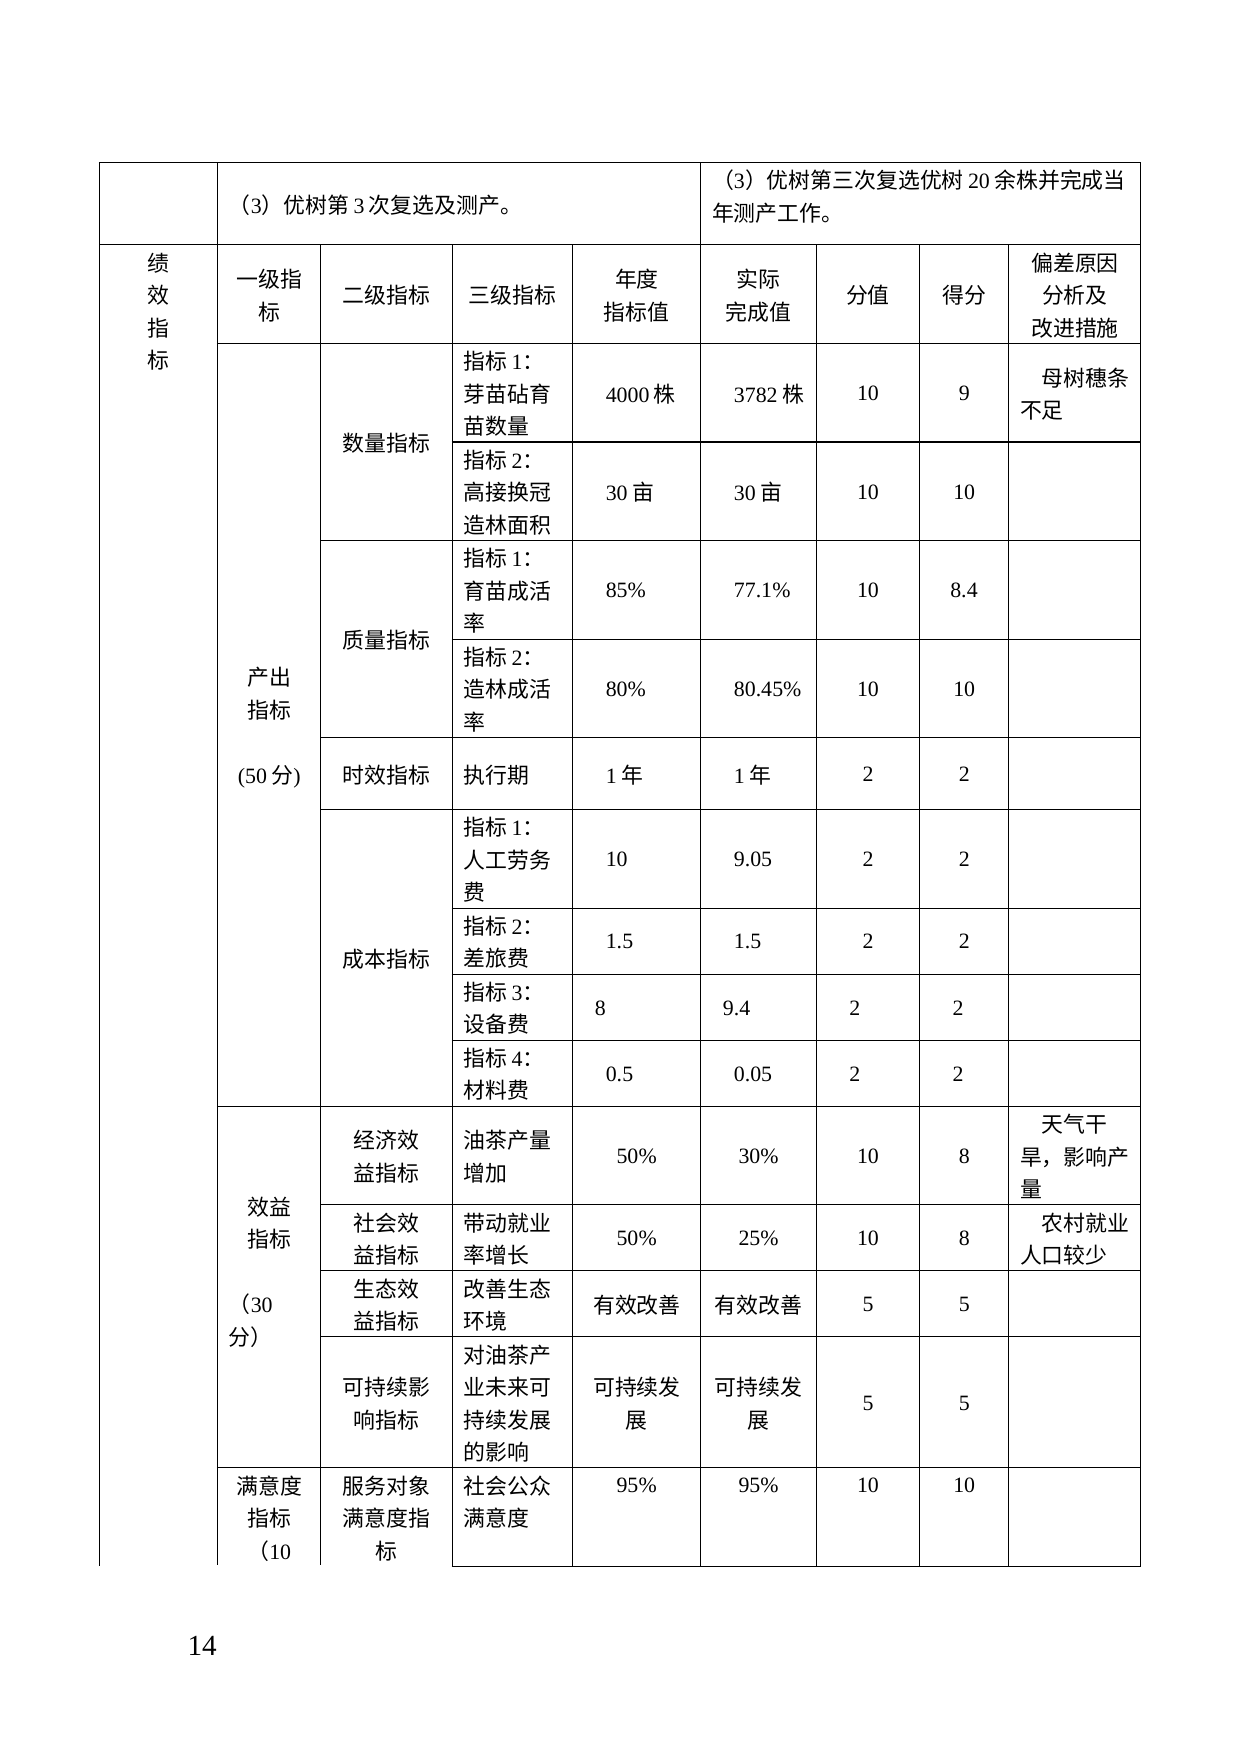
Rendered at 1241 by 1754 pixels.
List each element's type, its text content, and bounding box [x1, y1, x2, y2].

table_cell 社会公众满意度 [453, 1468, 572, 1566]
table_cell 9.4 [701, 975, 816, 1039]
table_cell 0.5 [573, 1041, 700, 1106]
table_cell 2 [920, 738, 1008, 809]
table_cell 10 [920, 1468, 1008, 1566]
table_cell 得分 [920, 245, 1008, 343]
table_cell 25% [701, 1205, 816, 1270]
table_cell 年度 指标值 [573, 245, 700, 343]
table_cell 可持续发展 [573, 1337, 700, 1467]
table_cell 8 [573, 975, 700, 1039]
table_cell 85% [573, 541, 700, 638]
table_cell 5 [817, 1337, 919, 1467]
table_cell 80.45% [701, 640, 816, 737]
table_cell 1年 [573, 738, 700, 809]
table_cell 对油茶产业未来可持续发展的影响 [453, 1337, 572, 1467]
table_cell 生态效 益指标 [321, 1271, 452, 1336]
table_cell 10 [920, 443, 1008, 540]
table_cell 10 [817, 1468, 919, 1566]
table_cell 9 [920, 344, 1008, 441]
table_cell 5 [817, 1271, 919, 1336]
table_cell 4000株 [573, 344, 700, 441]
table_cell 指标2：造林成活率 [453, 640, 572, 737]
table_cell 30亩 [701, 443, 816, 540]
table_cell 二级指标 [321, 245, 452, 343]
table_cell 2 [920, 909, 1008, 973]
table_cell 10 [573, 810, 700, 907]
table_cell 天气干旱，影响产量 [1009, 1107, 1140, 1204]
table_cell 2 [920, 810, 1008, 907]
table_cell 50% [573, 1107, 700, 1204]
table_cell 30亩 [573, 443, 700, 540]
table_cell 10 [817, 640, 919, 737]
table_cell 2 [817, 1041, 919, 1106]
table_cell 一级指标 [218, 245, 320, 343]
table_cell 2 [817, 810, 919, 907]
table_cell 8 [920, 1205, 1008, 1270]
table_cell 95% [701, 1468, 816, 1566]
table_cell 服务对象满意度指标 [321, 1468, 452, 1566]
table_cell [1009, 1041, 1140, 1106]
table_cell 产出 指标 (50分) [218, 344, 320, 1106]
table_cell 95% [573, 1468, 700, 1566]
table_cell 8.4 [920, 541, 1008, 638]
table_cell 分值 [817, 245, 919, 343]
table_cell 10 [817, 1107, 919, 1204]
table_cell [1009, 909, 1140, 973]
table_cell [1009, 1468, 1140, 1566]
table_cell 数量指标 [321, 344, 452, 540]
table_cell 1.5 [573, 909, 700, 973]
table_cell 效益 指标 （30分） [218, 1107, 320, 1467]
table_cell [1009, 1337, 1140, 1467]
table_cell 时效指标 [321, 738, 452, 809]
table_cell 经济效 益指标 [321, 1107, 452, 1204]
table_cell 10 [817, 443, 919, 540]
table_cell 30% [701, 1107, 816, 1204]
table_cell 满意度 指标 （10分） [218, 1468, 321, 1566]
table_cell 指标1：人工劳务费 [453, 810, 572, 907]
table_cell 2 [817, 975, 919, 1039]
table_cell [701, 163, 1140, 244]
table_cell 77.1% [701, 541, 816, 638]
table_cell 实际 完成值 [701, 245, 816, 343]
table_cell 指标3：设备费 [453, 975, 572, 1039]
table_cell 0.05 [701, 1041, 816, 1106]
table_cell 指标1：育苗成活率 [453, 541, 572, 638]
table_cell 质量指标 [321, 541, 452, 737]
table_cell 绩 效 指 标 [100, 245, 217, 1566]
table_cell 母树穗条不足 [1009, 344, 1140, 441]
table_cell 50% [573, 1205, 700, 1270]
table_cell 10 [817, 344, 919, 441]
table_cell 偏差原因 分析及 改进措施 [1009, 245, 1140, 343]
table_cell 10 [817, 541, 919, 638]
table_cell [1009, 810, 1140, 907]
table_cell 可持续发展 [701, 1337, 816, 1467]
table_cell 社会效 益指标 [321, 1205, 452, 1270]
table_cell [1009, 541, 1140, 638]
table_cell [1009, 640, 1140, 737]
table_cell [1009, 975, 1140, 1039]
table_cell 2 [817, 738, 919, 809]
table_cell 油茶产量增加 [453, 1107, 572, 1204]
table_cell 成本指标 [321, 810, 452, 1106]
table_cell 1.5 [701, 909, 816, 973]
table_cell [218, 163, 700, 244]
table_cell 带动就业率增长 [453, 1205, 572, 1270]
table_cell 改善生态环境 [453, 1271, 572, 1336]
table_cell 9.05 [701, 810, 816, 907]
table_cell 2 [920, 975, 1008, 1039]
table_cell 可持续影响指标 [321, 1337, 452, 1467]
table_cell 5 [920, 1337, 1008, 1467]
table_cell 2 [817, 909, 919, 973]
table_cell 10 [920, 640, 1008, 737]
table_cell 指标2：差旅费 [453, 909, 572, 973]
table_cell 5 [920, 1271, 1008, 1336]
table_cell 3782株 [701, 344, 816, 441]
table_cell 有效改善 [701, 1271, 816, 1336]
table_cell 指标4：材料费 [453, 1041, 572, 1106]
table_cell 农村就业人口较少 [1009, 1205, 1140, 1270]
table_cell [1009, 443, 1140, 540]
table_cell 指标2：高接换冠造林面积 [453, 443, 572, 540]
table_cell 2 [920, 1041, 1008, 1106]
table_cell 10 [817, 1205, 919, 1270]
table_cell 三级指标 [453, 245, 572, 343]
table_cell 8 [920, 1107, 1008, 1204]
table_cell [1009, 738, 1140, 809]
table_cell 指标1：芽苗砧育苗数量 [453, 344, 572, 441]
table_cell [1009, 1271, 1140, 1336]
table_cell 1年 [701, 738, 816, 809]
table_cell 执行期 [453, 738, 572, 809]
table_cell 80% [573, 640, 700, 737]
table_cell 有效改善 [573, 1271, 700, 1336]
